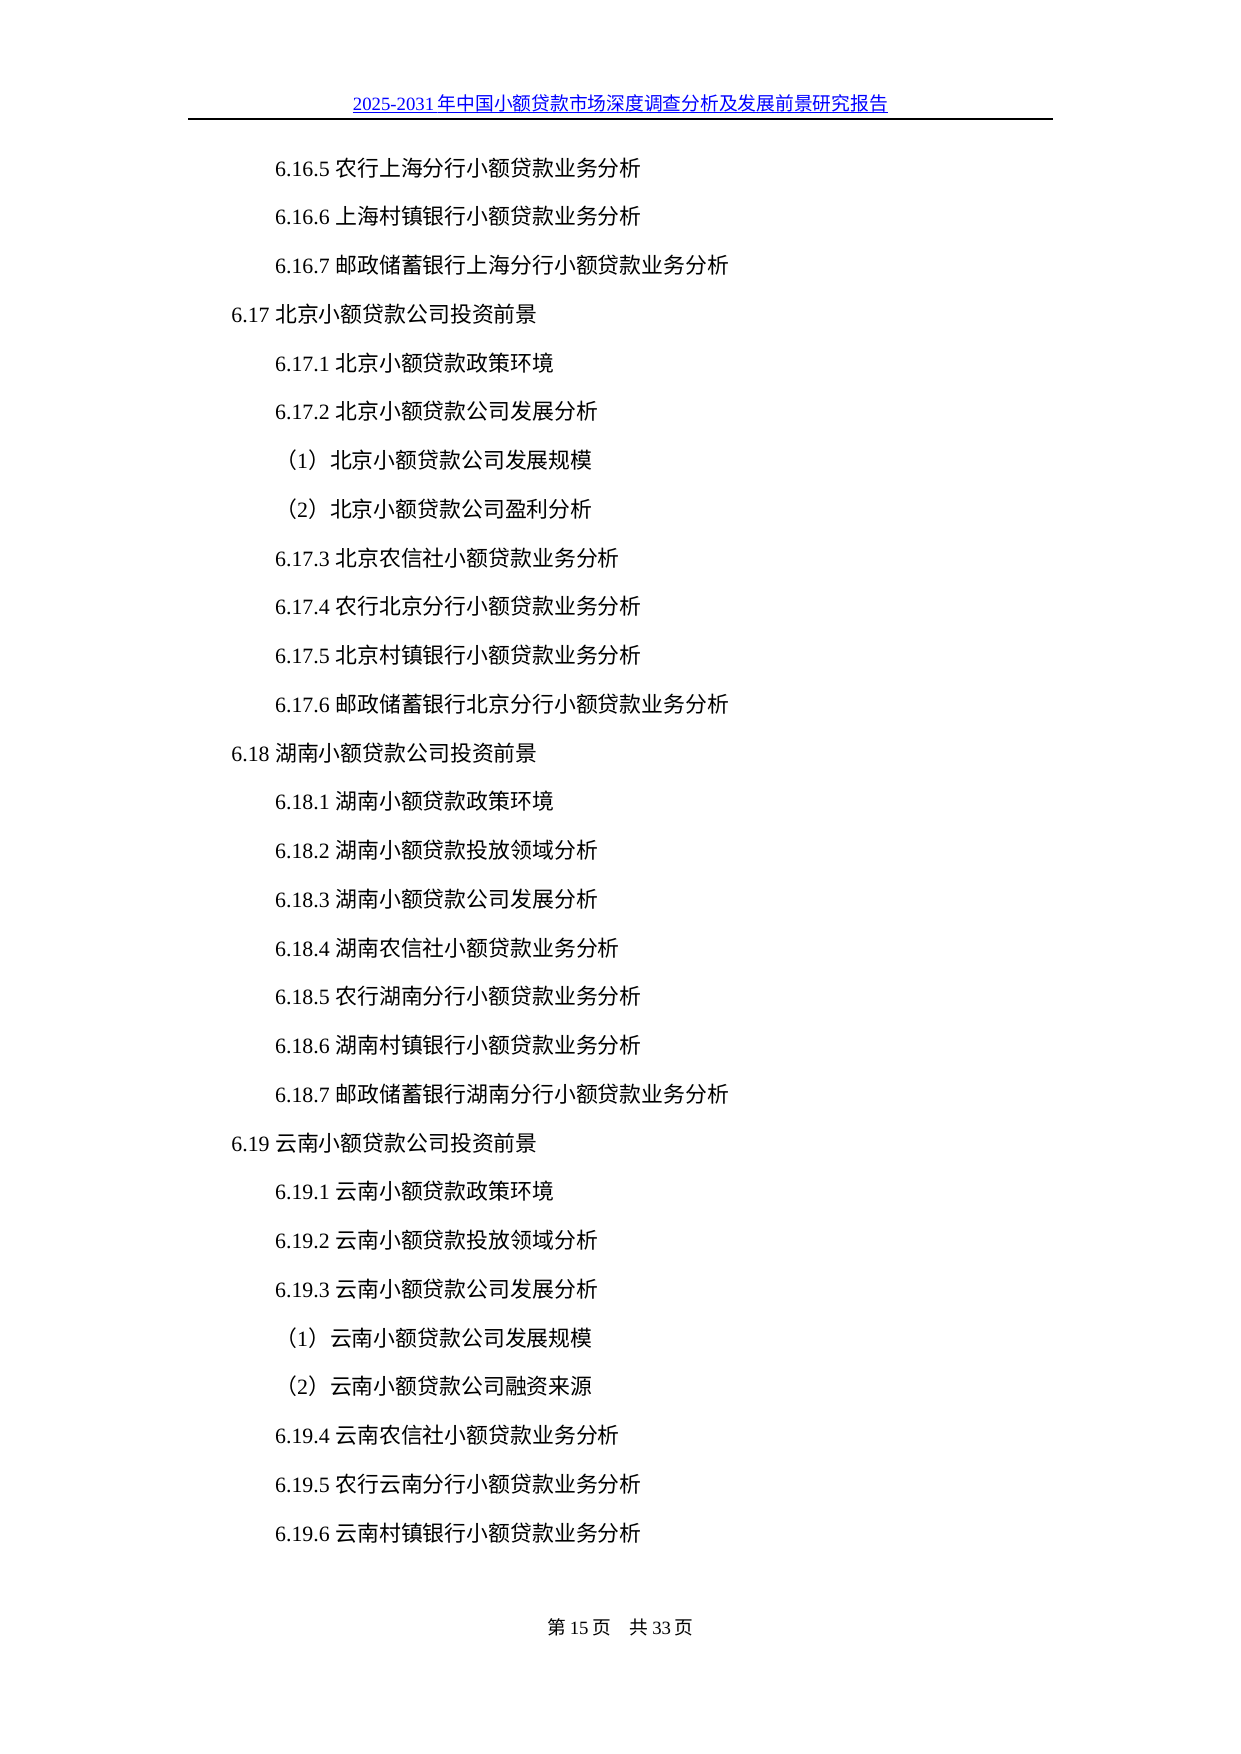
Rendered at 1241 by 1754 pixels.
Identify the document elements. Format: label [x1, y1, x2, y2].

text [187, 150, 1053, 1548]
